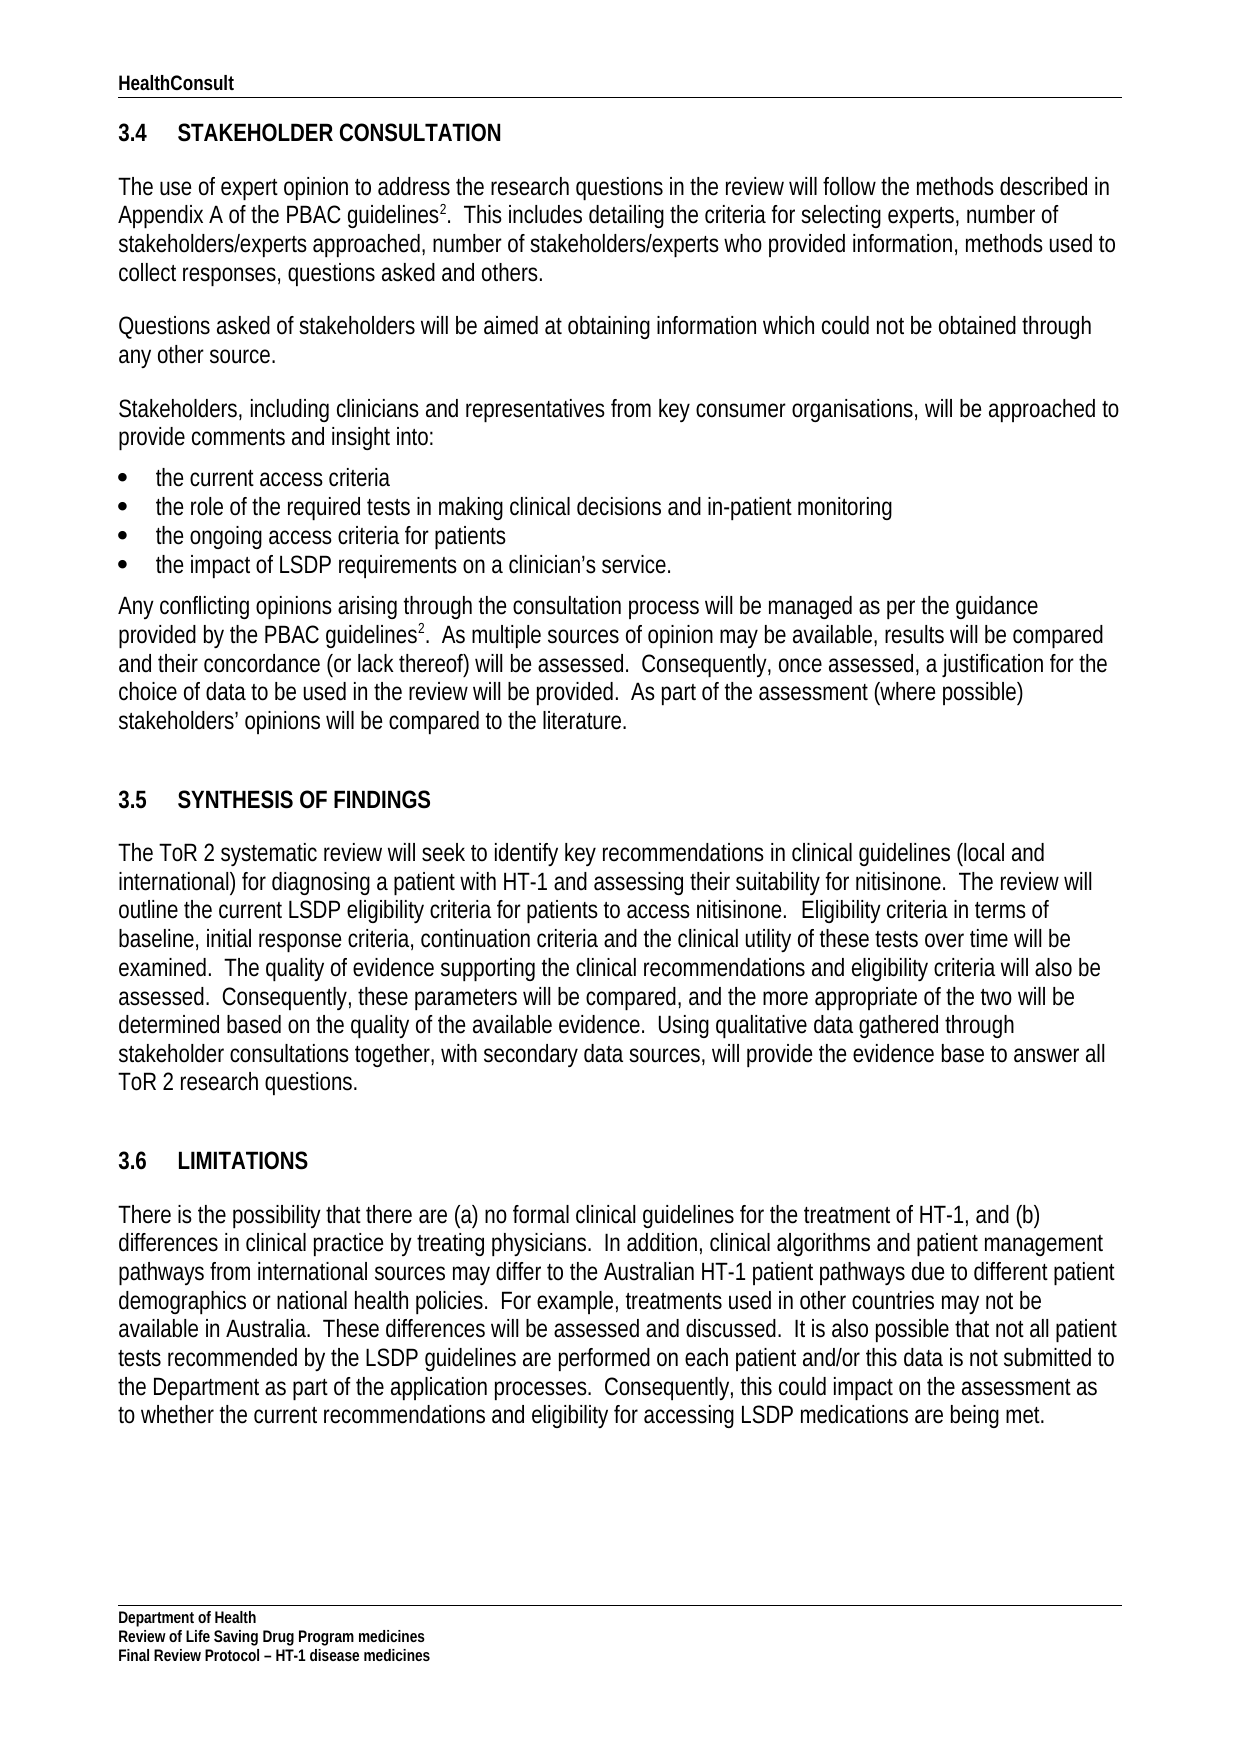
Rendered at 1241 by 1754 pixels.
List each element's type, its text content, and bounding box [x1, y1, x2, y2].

text Stakeholders, including clinicians and representatives from key consumer organisations, will be approached to provide comments and insight into: [118, 394, 1122, 451]
text The ToR 2 systematic review will seek to identify key recommendations in clinical guidelines (local and international) for diagnosing a patient with HT-1 and assessing their suitability for nitisinone. The review will outline the current LSDP eligibility criteria for patients to access nitisinone. Eligibility criteria in terms of baseline, initial response criteria, continuation criteria and the clinical utility of these tests over time will be examined. The quality of evidence supporting the clinical recommendations and eligibility criteria will also be assessed. Consequently, these parameters will be compared, and the more appropriate of the two will be determined based on the quality of the available evidence. Using qualitative data gathered through stakeholder consultations together, with secondary data sources, will provide the evidence base to answer all ToR 2 research questions. [118, 838, 1122, 1096]
list the current access criteria [118, 463, 1122, 492]
list the role of the required tests in making clinical decisions and in-patient monitoring [118, 492, 1122, 521]
list the ongoing access criteria for patients [118, 521, 1122, 550]
list the impact of LSDP requirements on a clinician’s service. [118, 550, 1122, 579]
text There is the possibility that there are (a) no formal clinical guidelines for the treatment of HT-1, and (b) differences in clinical practice by treating physicians. In addition, clinical algorithms and patient management pathways from international sources may differ to the Australian HT-1 patient pathways due to different patient demographics or national health policies. For example, treatments used in other countries may not be available in Australia. These differences will be assessed and discussed. It is also possible that not all patient tests recommended by the LSDP guidelines are performed on each patient and/or this data is not submitted to the Department as part of the application processes. Consequently, this could impact on the assessment as to whether the current recommendations and eligibility for accessing LSDP medications are being met. [118, 1200, 1122, 1429]
list Synthesis of findings [118, 784, 1122, 813]
text Questions asked of stakeholders will be aimed at obtaining information which could not be obtained through any other source. [118, 311, 1122, 369]
list Any conflicting opinions arising through the consultation process will be managed as per the guidance provided by the PBAC guidelines2. As multiple sources of opinion may be available, results will be compared and their concordance (or lack thereof) will be assessed. Consequently, once assessed, a justification for the choice of data to be used in the review will be provided. As part of the assessment (where possible) stakeholders’ opinions will be compared to the literature. [118, 591, 1122, 734]
text The use of expert opinion to address the research questions in the review will follow the methods described in Appendix A of the PBAC guidelines2. This includes detailing the criteria for selecting experts, number of stakeholders/experts approached, number of stakeholders/experts who provided information, methods used to collect responses, questions asked and others. [118, 172, 1122, 286]
list Limitations [118, 1146, 1122, 1175]
list Stakeholder consultation [118, 118, 1122, 147]
